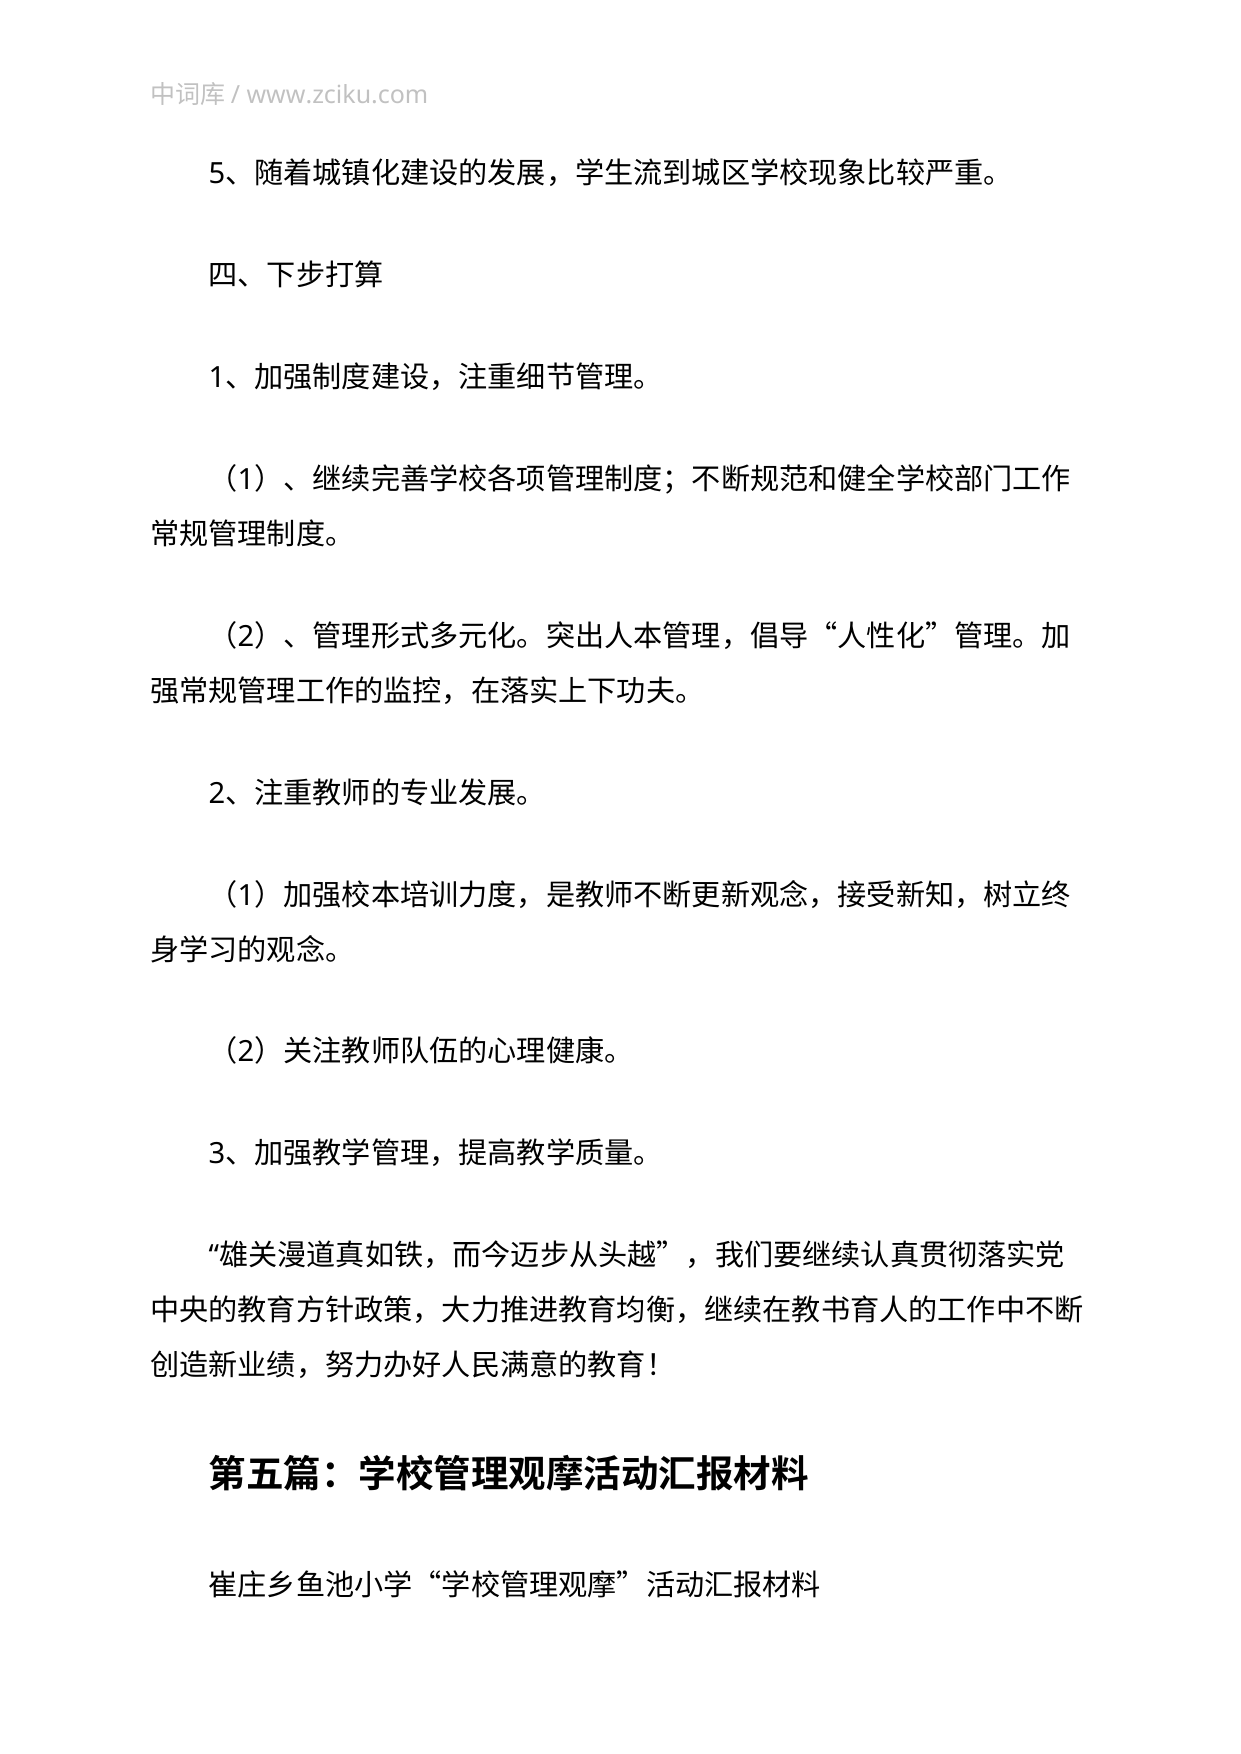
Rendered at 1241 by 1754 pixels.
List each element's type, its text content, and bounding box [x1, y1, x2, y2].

text “雄关漫道真如铁，而今迈步从头越”，我们要继续认真贯彻落实党中央的教育方针政策，大力推进教育均衡，继续在教书育人的工作中不断创造新业绩，努力办好人民满意的教育！ [150, 1232, 1090, 1384]
text 5、随着城镇化建设的发展，学生流到城区学校现象比较严重。 [150, 150, 1090, 192]
text 2、注重教师的专业发展。 [150, 769, 1090, 812]
text 四、下步打算 [150, 252, 1090, 294]
text （1）、继续完善学校各项管理制度；不断规范和健全学校部门工作常规管理制度。 [150, 456, 1090, 553]
text （2）、管理形式多元化。突出人本管理，倡导“人性化”管理。加强常规管理工作的监控，在落实上下功夫。 [150, 612, 1090, 710]
text （1）加强校本培训力度，是教师不断更新观念，接受新知，树立终身学习的观念。 [150, 871, 1090, 968]
text 崔庄乡鱼池小学“学校管理观摩”活动汇报材料 [150, 1561, 1090, 1603]
text 3、加强教学管理，提高教学质量。 [150, 1130, 1090, 1172]
text 1、加强制度建设，注重细节管理。 [150, 354, 1090, 396]
text （2）关注教师队伍的心理健康。 [150, 1028, 1090, 1070]
text 第五篇：学校管理观摩活动汇报材料 [150, 1444, 1090, 1498]
